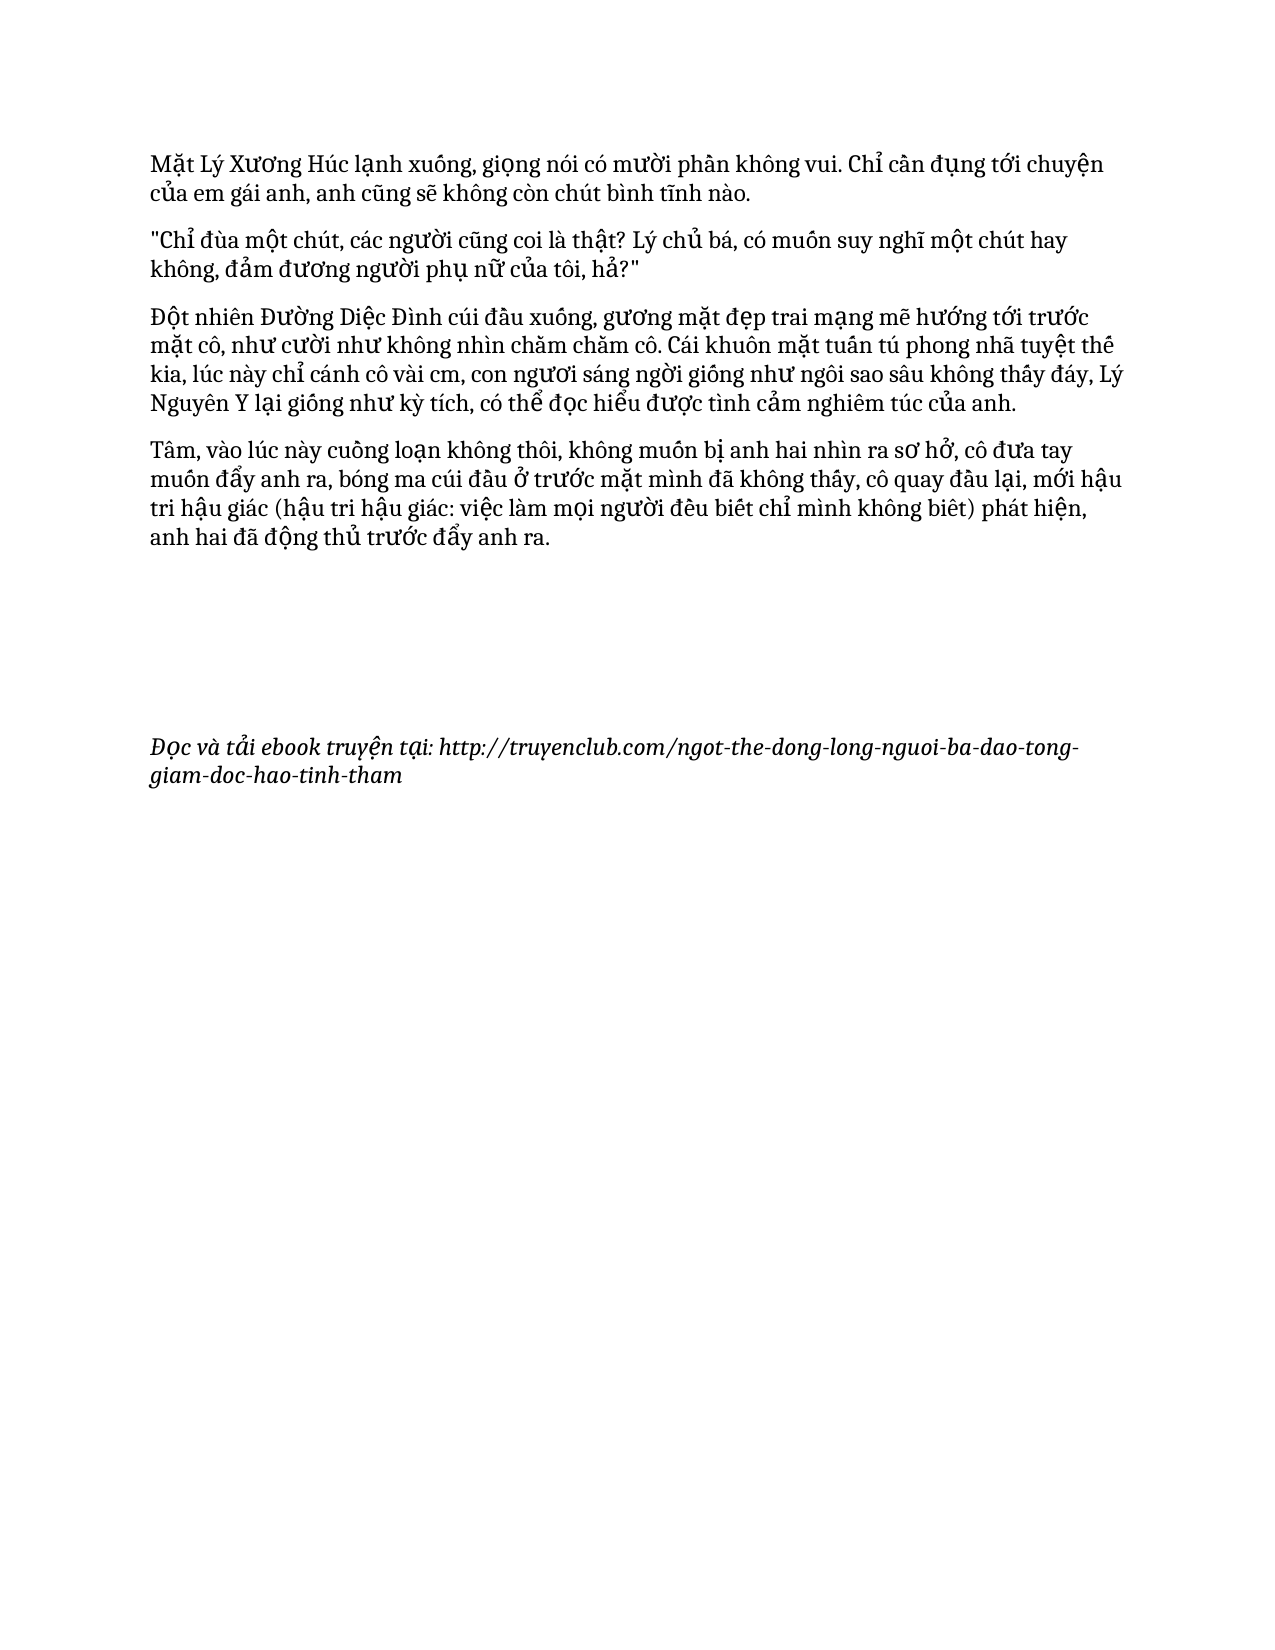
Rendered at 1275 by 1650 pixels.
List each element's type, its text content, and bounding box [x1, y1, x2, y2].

text Đột nhiên Đường Diệc Đình cúi đầu xuống, gương mặt đẹp trai mạng mẽ hướng tới trước mặt cô, như cười như không nhìn chằm chằm cô. Cái khuôn mặt tuấn tú phong nhã tuyệt thế kia, lúc này chỉ cánh cô vài cm, con ngươi sáng ngời giống như ngôi sao sâu không thấy đáy, Lý Nguyên Y lại giống như kỳ tích, có thể đọc hiểu được tình cảm nghiêm túc của anh. [150, 302, 1125, 417]
text Tâm, vào lúc này cuồng loạn không thôi, không muốn bị anh hai nhìn ra sơ hở, cô đưa tay muốn đẩy anh ra, bóng ma cúi đầu ở trước mặt mình đã không thấy, cô quay đầu lại, mới hậu tri hậu giác (hậu tri hậu giác: việc làm mọi người đều biết chỉ mình không biêt) phát hiện, anh hai đã động thủ trước đẩy anh ra. [150, 436, 1125, 609]
text Đọc và tải ebook truyện tại: http://truyenclub.com/ngot-the-dong-long-nguoi-ba-dao-tong-giam-doc-hao-tinh-tham [150, 732, 1125, 790]
text "Chỉ đùa một chút, các người cũng coi là thật? Lý chủ bá, có muốn suy nghĩ một chút hay không, đảm đương người phụ nữ của tôi, hả?" [150, 226, 1125, 284]
text Mặt Lý Xương Húc lạnh xuống, giọng nói có mười phần không vui. Chỉ cần đụng tới chuyện của em gái anh, anh cũng sẽ không còn chút bình tĩnh nào. [150, 150, 1125, 207]
